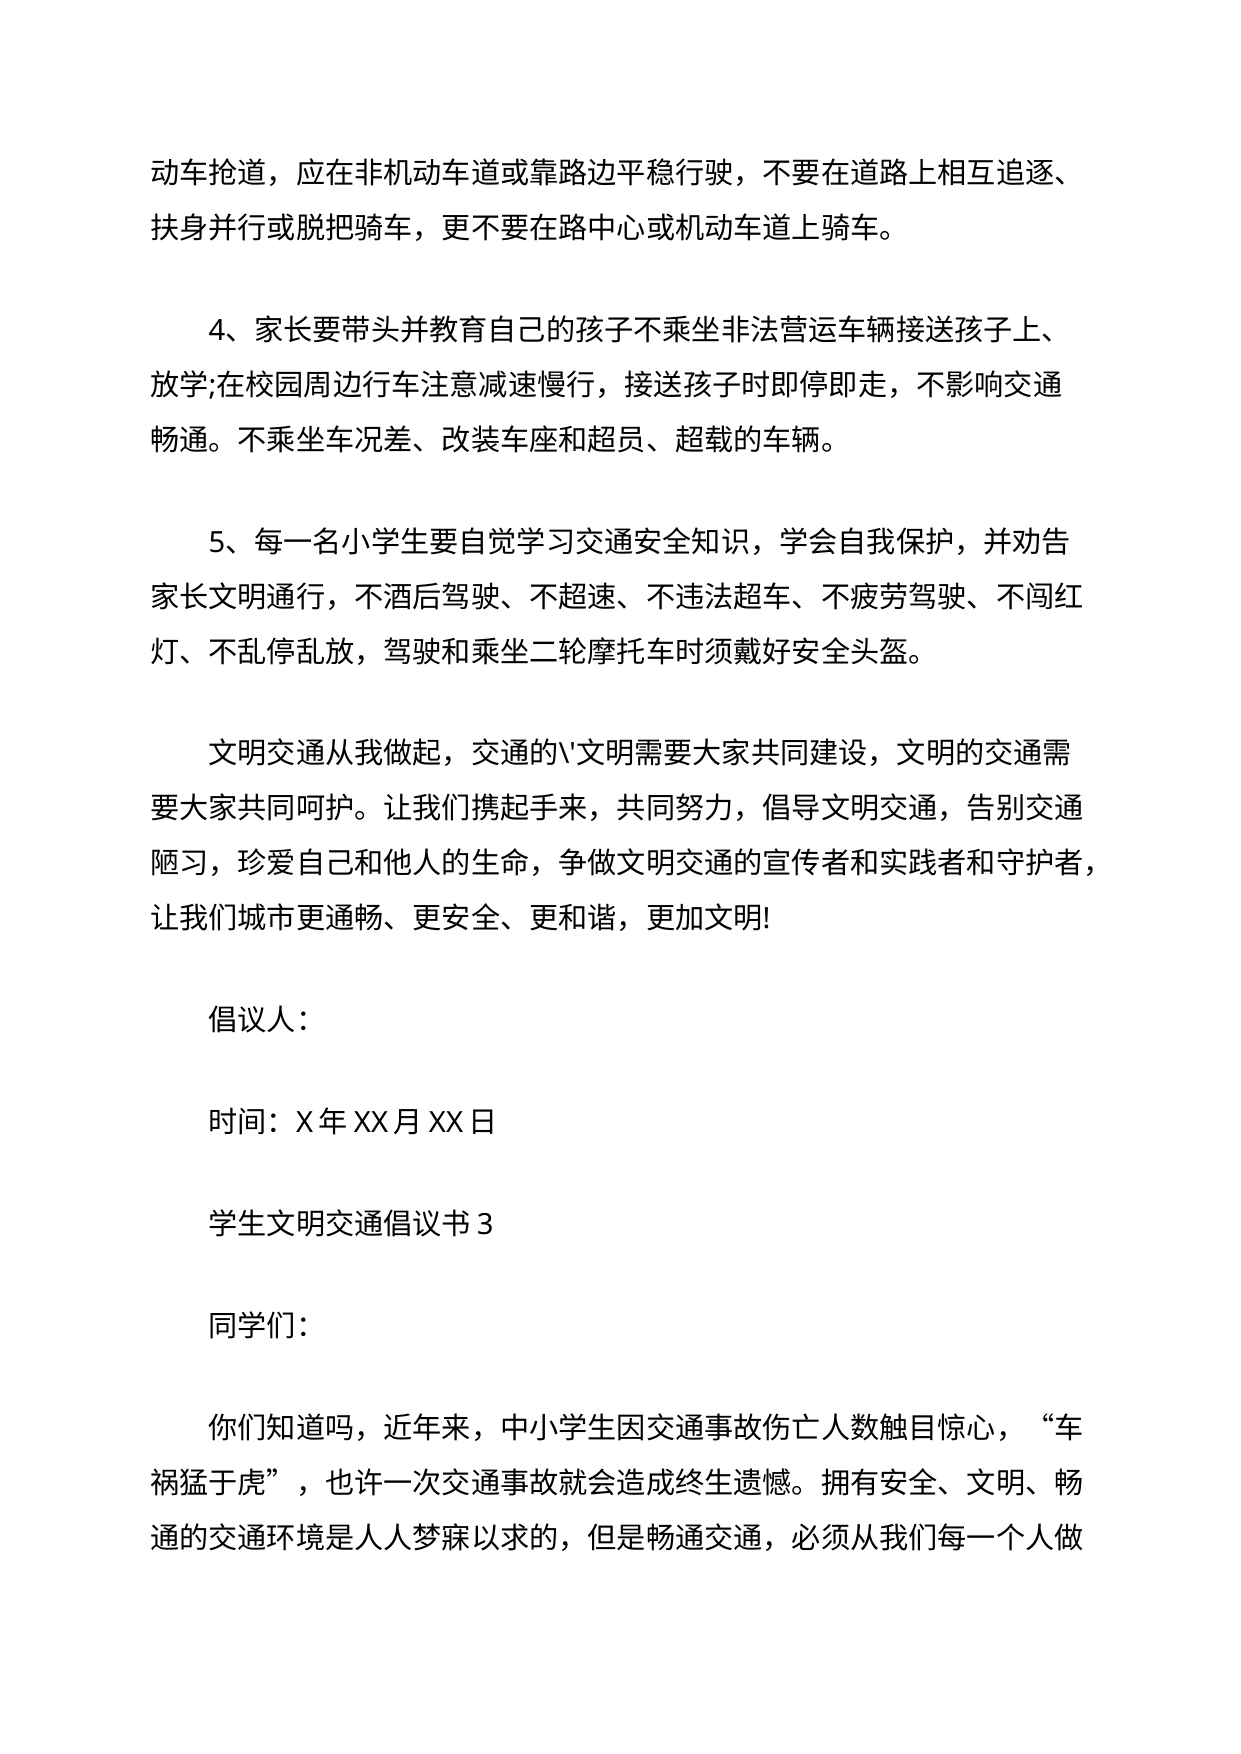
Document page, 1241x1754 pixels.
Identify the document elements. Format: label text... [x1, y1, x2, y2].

text 学生文明交通倡议书3 [150, 1201, 1090, 1243]
text 文明交通从我做起，交通的\'文明需要大家共同建设，文明的交通需要大家共同呵护。让我们携起手来，共同努力，倡导文明交通，告别交通陋习，珍爱自己和他人的生命，争做文明交通的宣传者和实践者和守护者，让我们城市更通畅、更安全、更和谐，更加文明! [150, 730, 1090, 937]
text 同学们： [150, 1303, 1090, 1345]
text 5、每一名小学生要自觉学习交通安全知识，学会自我保护，并劝告家长文明通行，不酒后驾驶、不超速、不违法超车、不疲劳驾驶、不闯红灯、不乱停乱放，驾驶和乘坐二轮摩托车时须戴好安全头盔。 [150, 518, 1090, 671]
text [150, 1404, 1090, 1556]
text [150, 150, 1090, 247]
text 4、家长要带头并教育自己的孩子不乘坐非法营运车辆接送孩子上、放学;在校园周边行车注意减速慢行，接送孩子时即停即走，不影响交通畅通。不乘坐车况差、改装车座和超员、超载的车辆。 [150, 307, 1090, 459]
text 倡议人： [150, 997, 1090, 1039]
text 时间：X年XX月XX日 [150, 1099, 1090, 1141]
